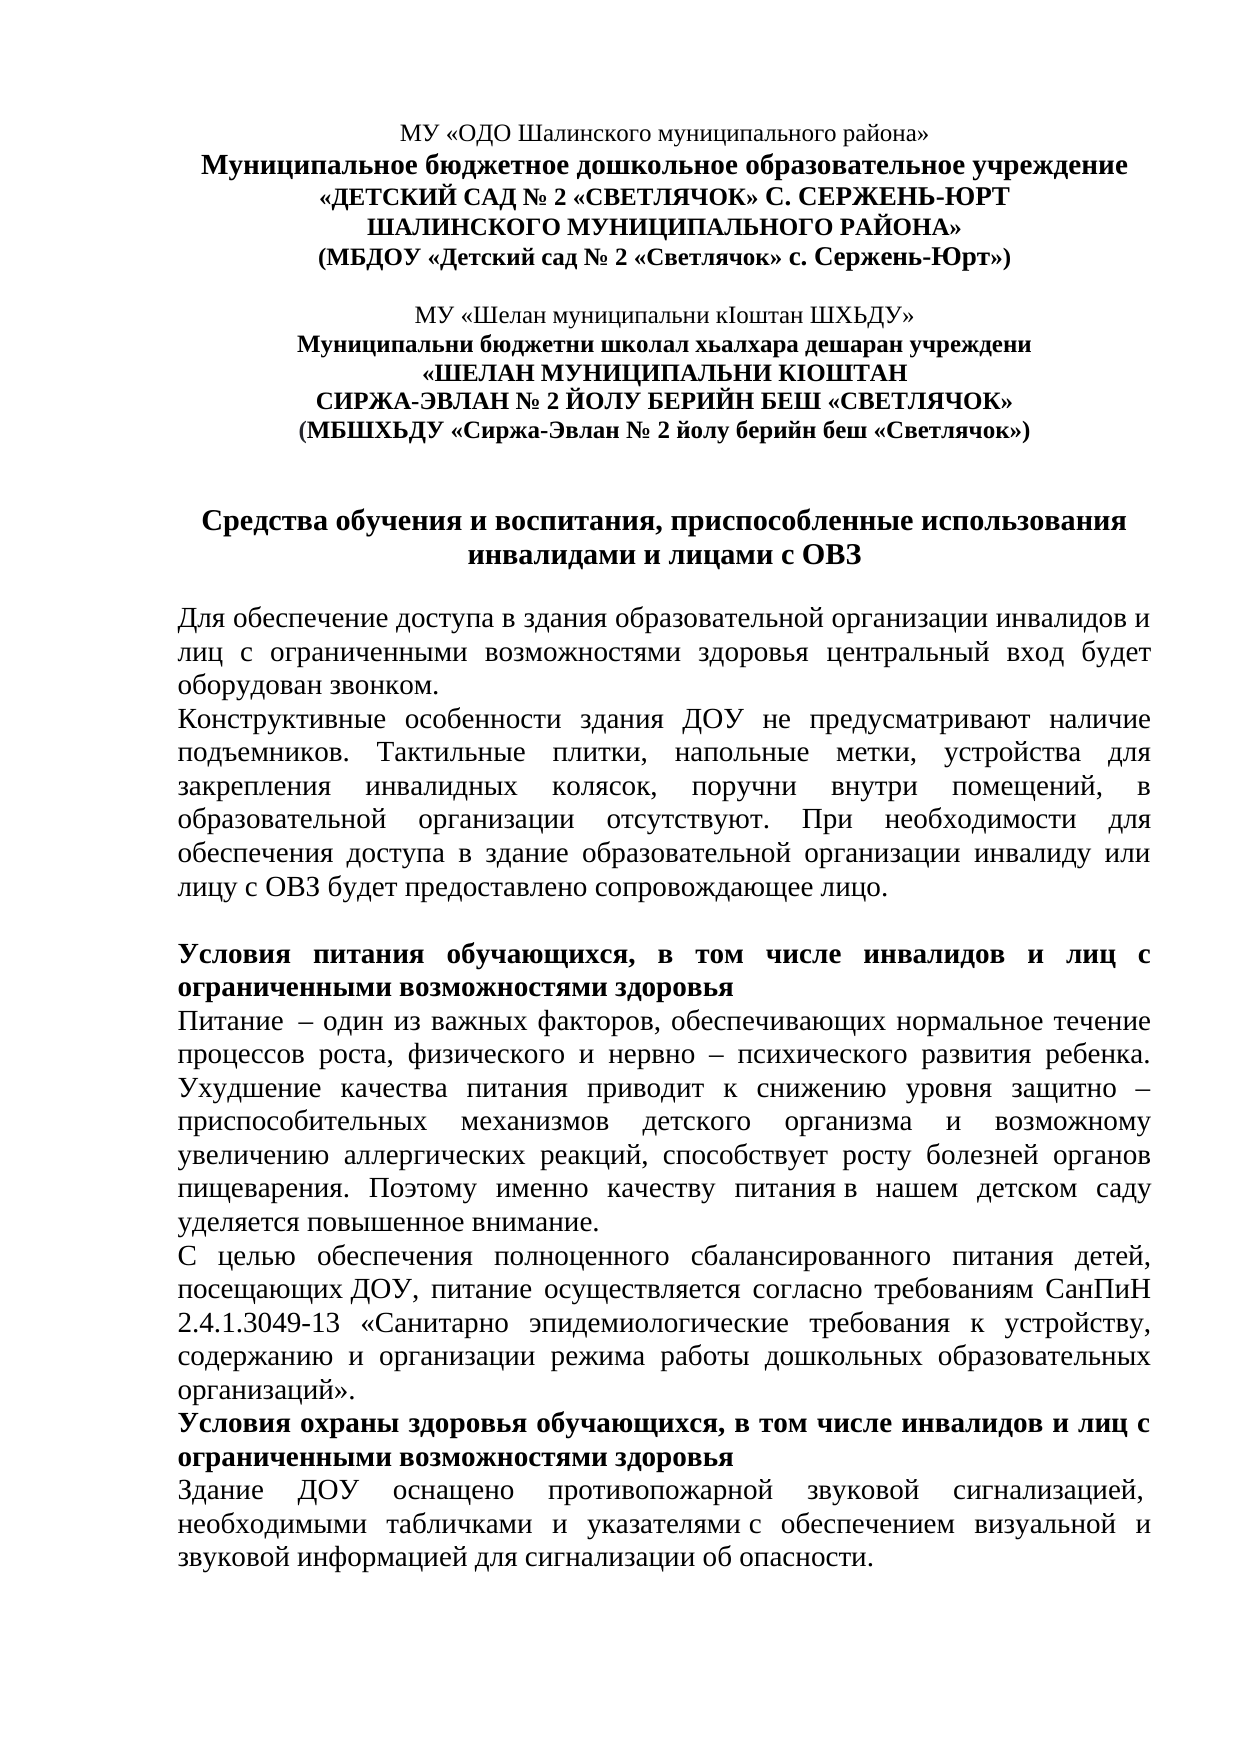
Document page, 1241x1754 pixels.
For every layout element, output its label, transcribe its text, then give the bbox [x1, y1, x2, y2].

list МУ «Шелан муниципальни кIоштан ШХЬДУ» [177, 300, 1152, 329]
text Условия питания обучающихся, в том числе инвалидов и лиц с ограниченными возможностями здоровья [177, 936, 1152, 1003]
text МУ «ОДО Шалинского муниципального района» [177, 118, 1152, 147]
text Здание ДОУ оснащено противопожарной звуковой сигнализацией, необходимыми табличками и указателями с обеспечением визуальной и звуковой информацией для сигнализации об опасности. [177, 1472, 1152, 1573]
text Условия охраны здоровья обучающихся, в том числе инвалидов и лиц с ограниченными возможностями здоровья [177, 1405, 1152, 1472]
list (МБДОУ «Детский сад № 2 «Светлячок» с. Сержень-Юрт») [177, 240, 1152, 271]
list СИРЖА-ЭВЛАН № 2 ЙОЛУ БЕРИЙН БЕШ «СВЕТЛЯЧОК» [177, 386, 1152, 415]
list «ДЕТСКИЙ САД № 2 «СВЕТЛЯЧОК» С. СЕРЖЕНЬ-ЮРТ [177, 180, 1152, 212]
list «ШЕЛАН МУНИЦИПАЛЬНИ КIОШТАН [177, 358, 1152, 386]
text Муниципальное бюджетное дошкольное образовательное учреждение [177, 147, 1152, 180]
text Средства обучения и воспитания, приспособленные использования инвалидами и лицами с ОВЗ [177, 502, 1152, 571]
list Муниципальни бюджетни школал хьалхара дешаран учреждени [177, 329, 1152, 358]
text Питание – один из важных факторов, обеспечивающих нормальное течение процессов роста, физического и нервно – психического развития ребенка. Ухудшение качества питания приводит к снижению уровня защитно – приспособительных механизмов детского организма и возможному увеличению аллергических реакций, способствует росту болезней органов пищеварения. Поэтому именно качеству питания в нашем детском саду уделяется повышенное внимание. [177, 1003, 1152, 1238]
text С целью обеспечения полноценного сбалансированного питания детей, посещающих ДОУ, питание осуществляется согласно требованиям СанПиН 2.4.1.3049-13 «Санитарно эпидемиологические требования к устройству, содержанию и организации режима работы дошкольных образовательных организаций». [177, 1238, 1152, 1405]
list (МБШХЬДУ «Сиржа-Эвлан № 2 йолу берийн беш «Светлячок») [177, 415, 1152, 444]
text Для обеспечение доступа в здания образовательной организации инвалидов и лиц с ограниченными возможностями здоровья центральный вход будет оборудован звонком. [177, 600, 1152, 701]
list ШАЛИНСКОГО МУНИЦИПАЛЬНОГО РАЙОНА» [177, 212, 1152, 240]
text Конструктивные особенности здания ДОУ не предусматривают наличие подъемников. Тактильные плитки, напольные метки, устройства для закрепления инвалидных колясок, поручни внутри помещений, в образовательной организации отсутствуют. При необходимости для обеспечения доступа в здание образовательной организации инвалиду или лицу с ОВЗ будет предоставлено сопровождающее лицо. [177, 701, 1152, 902]
